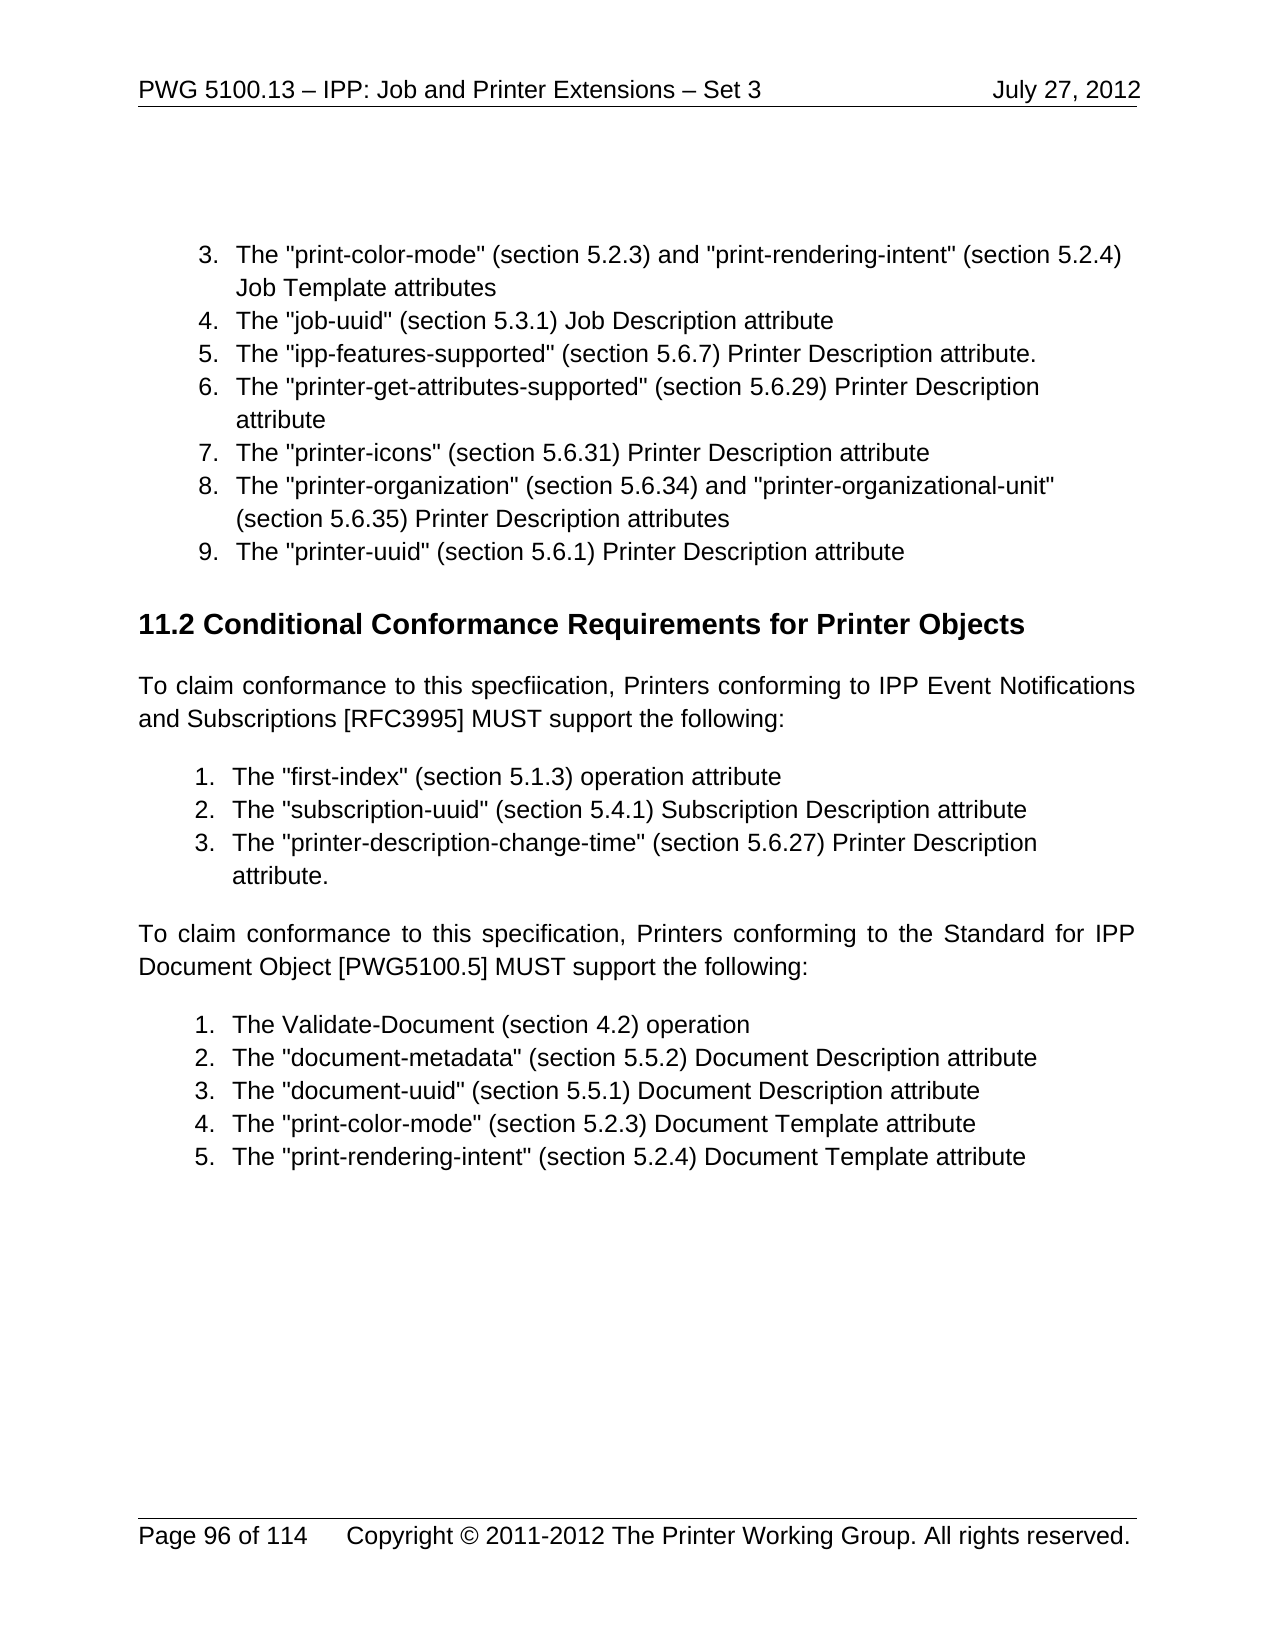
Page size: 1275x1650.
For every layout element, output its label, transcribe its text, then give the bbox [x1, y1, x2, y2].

list The "subscription-uuid" (section 5.4.1) Subscription Description attribute [194, 795, 1137, 824]
list The "printer-organization" (section 5.6.34) and "printer-organizational-unit" (section 5.6.35) Printer Description attributes [198, 471, 1137, 533]
list The "first-index" (section 5.1.3) operation attribute [194, 762, 1137, 791]
list The "print-rendering-intent" (section 5.2.4) Document Template attribute [194, 1142, 1137, 1171]
list The "document-metadata" (section 5.5.2) Document Description attribute [194, 1043, 1137, 1072]
list The "printer-description-change-time" (section 5.6.27) Printer Description attribute. [194, 828, 1137, 890]
list The "print-color-mode" (section 5.2.3) and "print-rendering-intent" (section 5.2.4) Job Template attributes [198, 240, 1137, 301]
list The "printer-uuid" (section 5.6.1) Printer Description attribute [198, 537, 1137, 566]
text Conditional Conformance Requirements for Printer Objects [138, 607, 1137, 641]
list The Validate-Document (section 4.2) operation [194, 1010, 1137, 1039]
list The "ipp-features-supported" (section 5.6.7) Printer Description attribute. [198, 339, 1137, 367]
list The "document-uuid" (section 5.5.1) Document Description attribute [194, 1076, 1137, 1105]
text To claim conformance to this specfiication, Printers conforming to IPP Event Notifications and Subscriptions [RFC3995] MUST support the following: [138, 671, 1137, 733]
text To claim conformance to this specification, Printers conforming to the Standard for IPP Document Object [PWG5100.5] MUST support the following: [138, 919, 1137, 981]
list The "printer-icons" (section 5.6.31) Printer Description attribute [198, 438, 1137, 467]
list The "printer-get-attributes-supported" (section 5.6.29) Printer Description attribute [198, 372, 1137, 433]
list The "print-color-mode" (section 5.2.3) Document Template attribute [194, 1109, 1137, 1138]
list The "job-uuid" (section 5.3.1) Job Description attribute [198, 306, 1137, 334]
